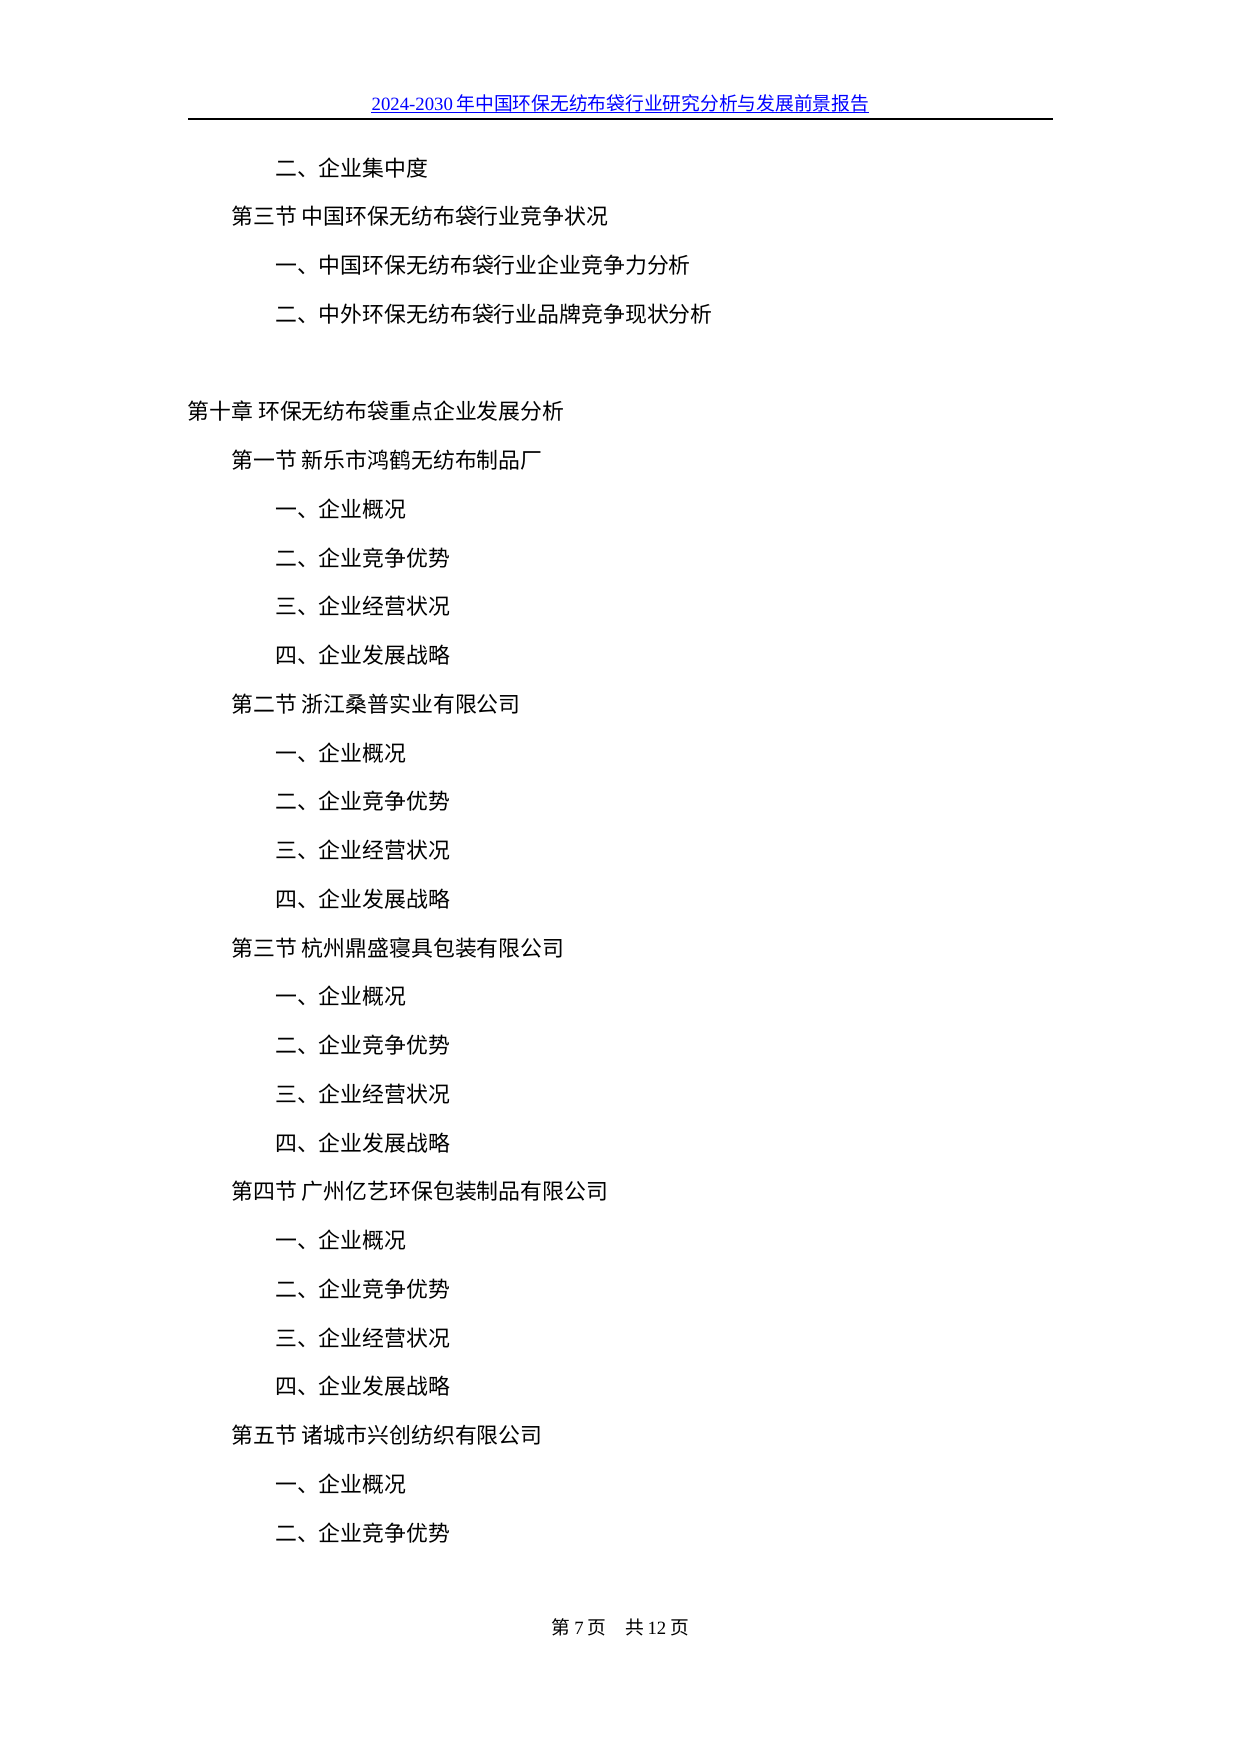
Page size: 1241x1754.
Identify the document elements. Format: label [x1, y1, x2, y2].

text [187, 150, 1053, 1548]
